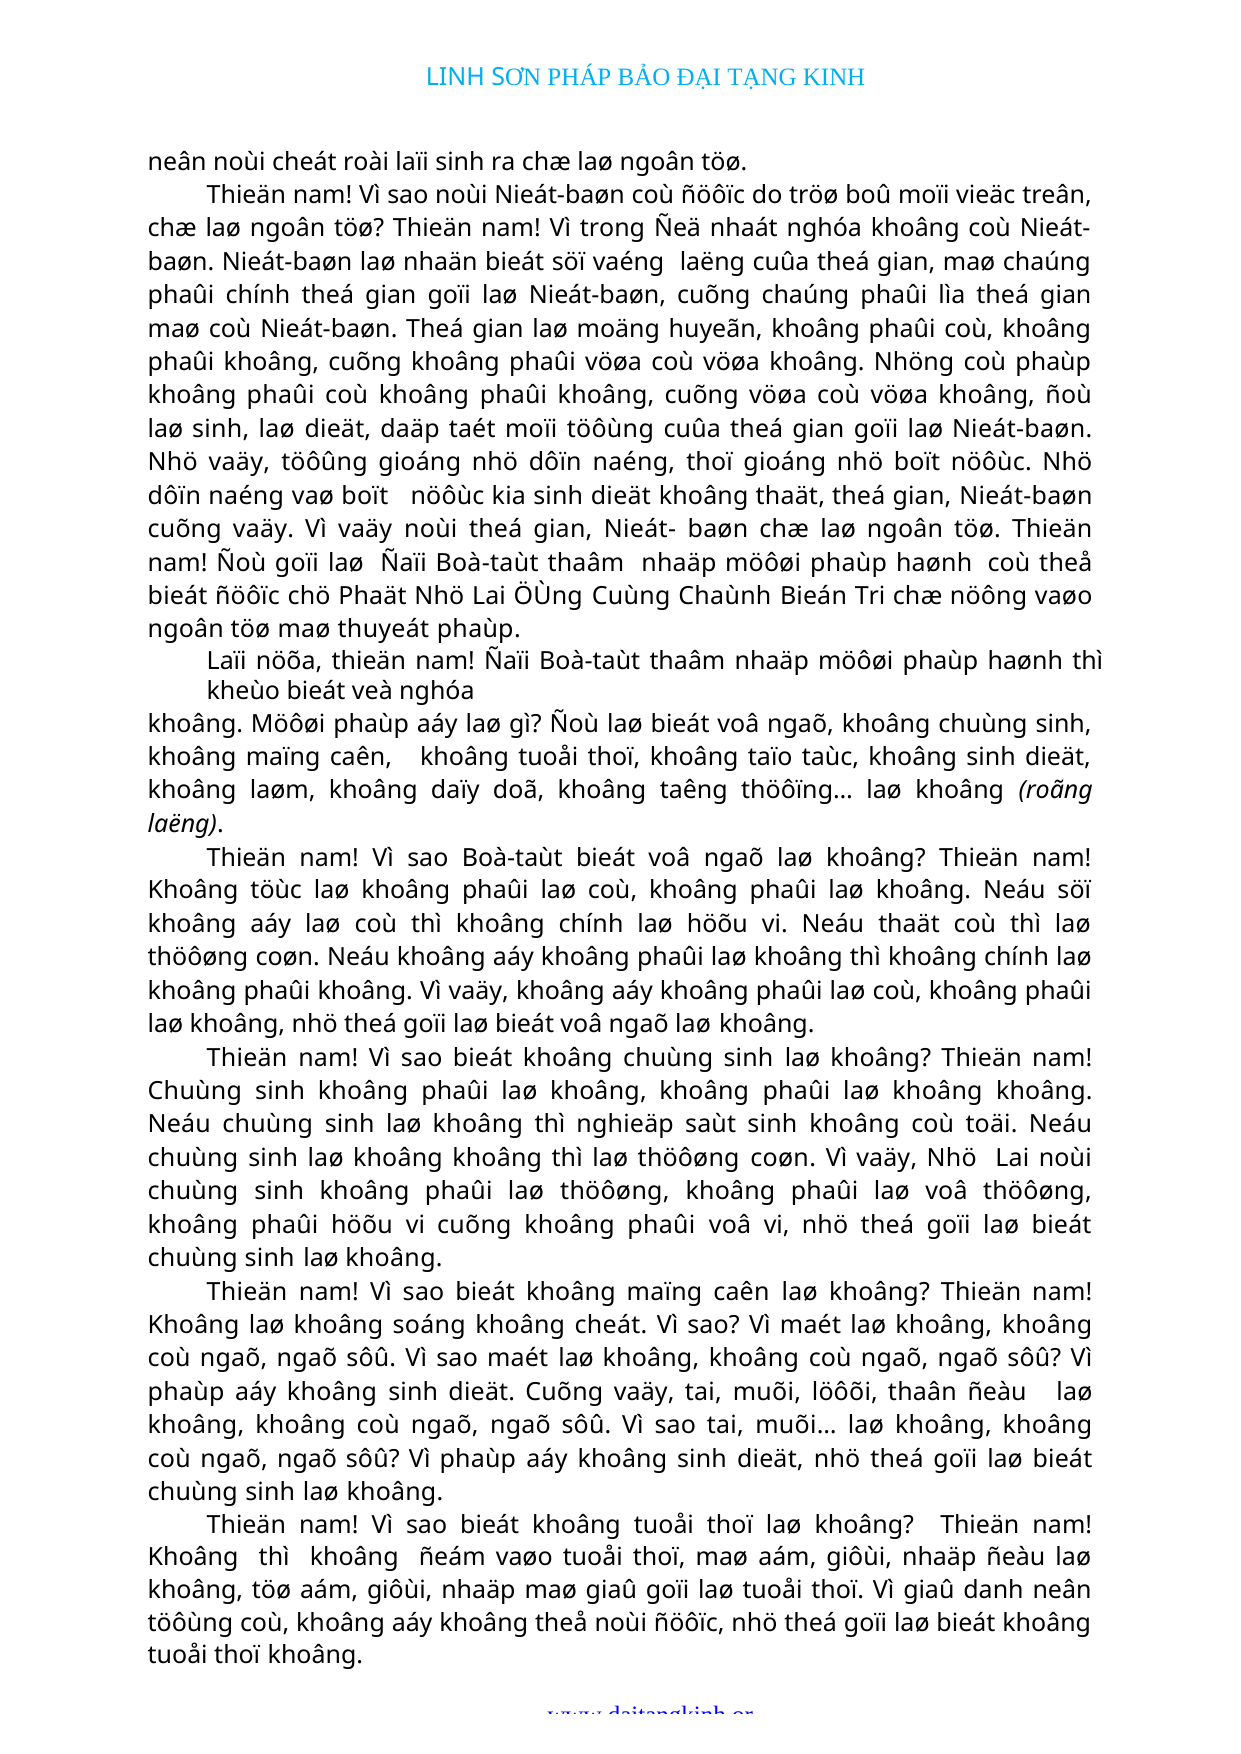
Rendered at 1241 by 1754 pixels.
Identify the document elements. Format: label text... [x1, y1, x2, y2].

text Thieän nam! Vì sao Boà-taùt bieát voâ ngaõ laø khoâng? Thieän nam! Khoâng töùc laø khoâng phaûi laø coù, khoâng phaûi laø khoâng. Neáu söï khoâng aáy laø coù thì khoâng chính laø höõu vi. Neáu thaät coù thì laø thöôøng coøn. Neáu khoâng aáy khoâng phaûi laø khoâng thì khoâng chính laø khoâng phaûi khoâng. Vì vaäy, khoâng aáy khoâng phaûi laø coù, khoâng phaûi laø khoâng, nhö theá goïi laø bieát voâ ngaõ laø khoâng. [147, 839, 1093, 1040]
text neân noùi cheát roài laïi sinh ra chæ laø ngoân töø. [147, 145, 1105, 177]
text Laïi nöõa, thieän nam! Ñaïi Boà-taùt thaâm nhaäp möôøi phaùp haønh thì kheùo bieát veà nghóa [206, 645, 1105, 705]
text Thieän nam! Vì sao bieát khoâng maïng caên laø khoâng? Thieän nam! Khoâng laø khoâng soáng khoâng cheát. Vì sao? Vì maét laø khoâng, khoâng coù ngaõ, ngaõ sôû. Vì sao maét laø khoâng, khoâng coù ngaõ, ngaõ sôû? Vì phaùp aáy khoâng sinh dieät. Cuõng vaäy, tai, muõi, löôõi, thaân ñeàu laø khoâng, khoâng coù ngaõ, ngaõ sôû. Vì sao tai, muõi… laø khoâng, khoâng coù ngaõ, ngaõ sôû? Vì phaùp aáy khoâng sinh dieät, nhö theá goïi laø bieát chuùng sinh laø khoâng. [147, 1274, 1093, 1508]
text khoâng. Möôøi phaùp aáy laø gì? Ñoù laø bieát voâ ngaõ, khoâng chuùng sinh, khoâng maïng caên, khoâng tuoåi thoï, khoâng taïo taùc, khoâng sinh dieät, khoâng laøm, khoâng daïy doã, khoâng taêng thöôïng… laø khoâng (roãng laëng). [147, 706, 1093, 839]
text Thieän nam! Vì sao noùi Nieát-baøn coù ñöôïc do tröø boû moïi vieäc treân, chæ laø ngoân töø? Thieän nam! Vì trong Ñeä nhaát nghóa khoâng coù Nieát-baøn. Nieát-baøn laø nhaän bieát söï vaéng laëng cuûa theá gian, maø chaúng phaûi chính theá gian goïi laø Nieát-baøn, cuõng chaúng phaûi lìa theá gian maø coù Nieát-baøn. Theá gian laø moäng huyeãn, khoâng phaûi coù, khoâng phaûi khoâng, cuõng khoâng phaûi vöøa coù vöøa khoâng. Nhöng coù phaùp khoâng phaûi coù khoâng phaûi khoâng, cuõng vöøa coù vöøa khoâng, ñoù laø sinh, laø dieät, daäp taét moïi töôùng cuûa theá gian goïi laø Nieát-baøn. Nhö vaäy, töôûng gioáng nhö dôïn naéng, thoï gioáng nhö boït nöôùc. Nhö dôïn naéng vaø boït nöôùc kia sinh dieät khoâng thaät, theá gian, Nieát-baøn cuõng vaäy. Vì vaäy noùi theá gian, Nieát- baøn chæ laø ngoân töø. Thieän nam! Ñoù goïi laø Ñaïi Boà-taùt thaâm nhaäp möôøi phaùp haønh coù theå bieát ñöôïc chö Phaät Nhö Lai ÖÙng Cuùng Chaùnh Bieán Tri chæ nöông vaøo ngoân töø maø thuyeát phaùp. [147, 177, 1093, 645]
text Thieän nam! Vì sao bieát khoâng tuoåi thoï laø khoâng? Thieän nam! Khoâng thì khoâng ñeám vaøo tuoåi thoï, maø aám, giôùi, nhaäp ñeàu laø khoâng, töø aám, giôùi, nhaäp maø giaû goïi laø tuoåi thoï. Vì giaû danh neân töôùng coù, khoâng aáy khoâng theå noùi ñöôïc, nhö theá goïi laø bieát khoâng tuoåi thoï khoâng. [147, 1508, 1093, 1671]
text Thieän nam! Vì sao bieát khoâng chuùng sinh laø khoâng? Thieän nam! Chuùng sinh khoâng phaûi laø khoâng, khoâng phaûi laø khoâng khoâng. Neáu chuùng sinh laø khoâng thì nghieäp saùt sinh khoâng coù toäi. Neáu chuùng sinh laø khoâng khoâng thì laø thöôøng coøn. Vì vaäy, Nhö Lai noùi chuùng sinh khoâng phaûi laø thöôøng, khoâng phaûi laø voâ thöôøng, khoâng phaûi höõu vi cuõng khoâng phaûi voâ vi, nhö theá goïi laø bieát chuùng sinh laø khoâng. [147, 1040, 1093, 1274]
